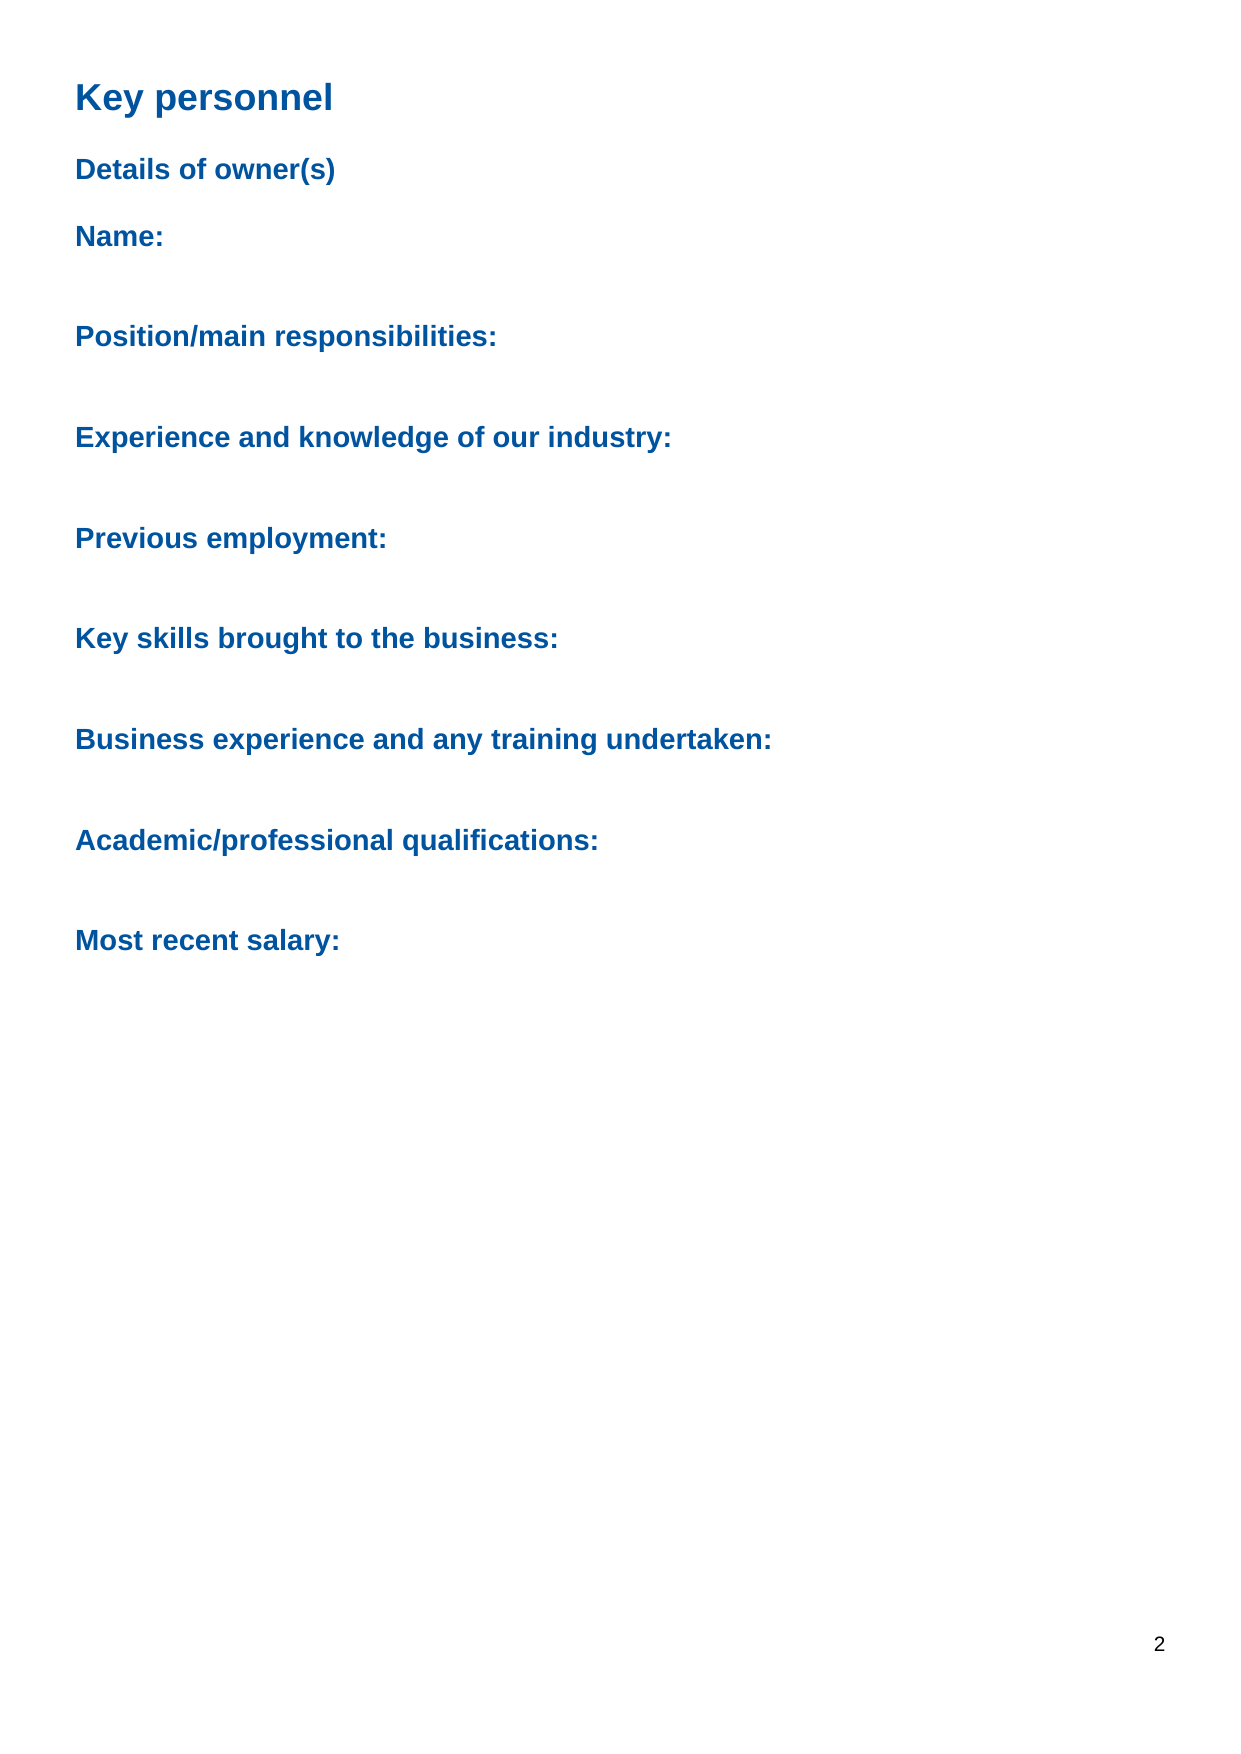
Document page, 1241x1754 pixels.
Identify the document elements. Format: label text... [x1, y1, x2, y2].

subtitle Experience and knowledge of our industry: [75, 420, 1165, 453]
subtitle Name: [75, 219, 1165, 252]
subtitle Previous employment: [75, 521, 1165, 554]
subtitle Most recent salary: [75, 923, 1165, 957]
subtitle Academic/professional qualifications: [75, 822, 1165, 856]
subtitle Position/main responsibilities: [75, 319, 1165, 353]
subtitle Key skills brought to the business: [75, 621, 1165, 655]
subtitle Business experience and any training undertaken: [75, 722, 1165, 755]
subtitle Key personnel [75, 75, 1165, 118]
subtitle Details of owner(s) [75, 152, 1165, 185]
